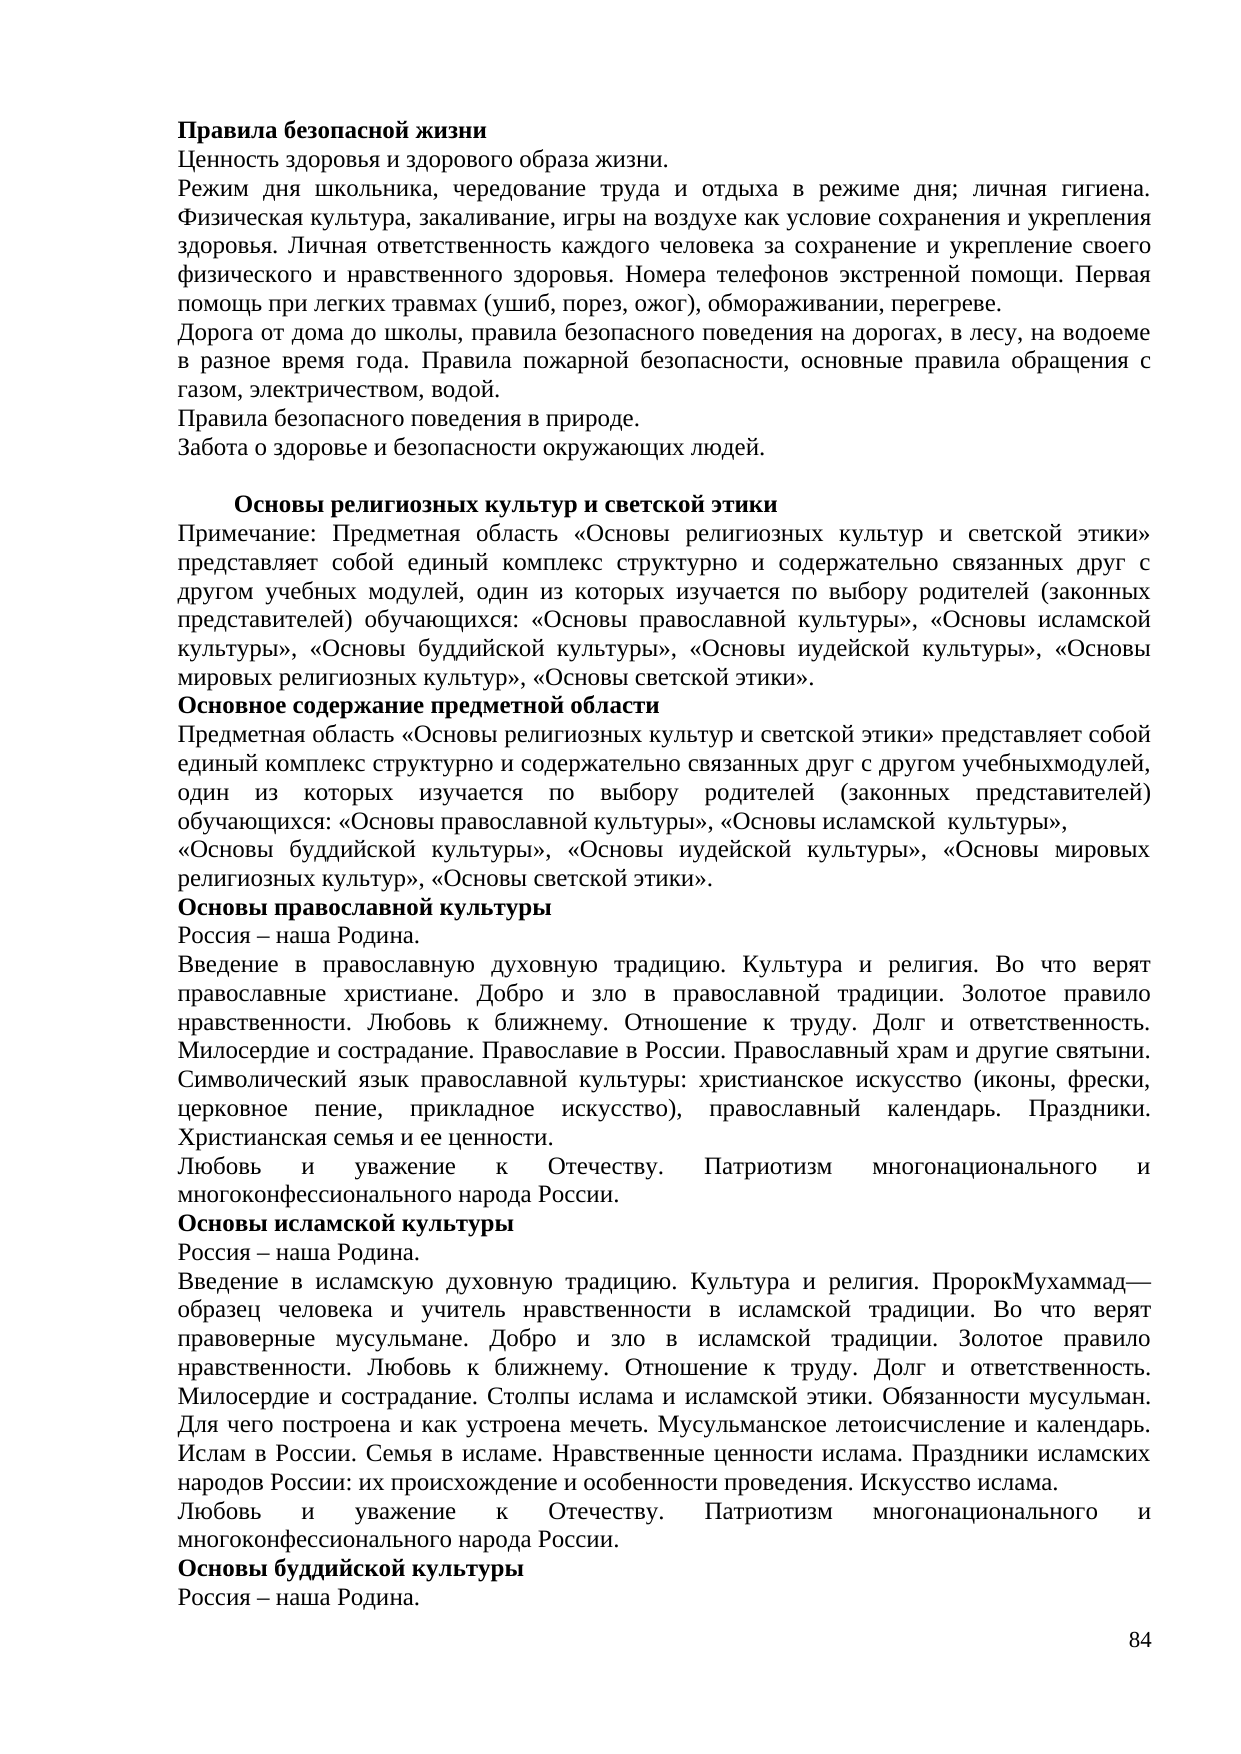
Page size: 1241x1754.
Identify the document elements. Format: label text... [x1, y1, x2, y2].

text Любовь и уважение к Отечеству. Патриотизм многонационального и многоконфессионального народа России. [177, 1496, 1152, 1553]
text Любовь и уважение к Отечеству. Патриотизм многонационального и многоконфессионального народа России. [177, 1151, 1151, 1208]
text Россия – наша Родина. [177, 1582, 1221, 1611]
text Россия – наша Родина. [177, 921, 1221, 949]
subtitle Правила безопасной жизни [177, 116, 1221, 144]
text Введение в православную духовную традицию. Культура и религия. Во что верят православные христиане. Добро и зло в православной традиции. Золотое правило нравственности. Любовь к ближнему. Отношение к труду. Долг и ответственность. Милосердие и сострадание. Православие в России. Православный храм и другие святыни. Символический язык православной культуры: христианское искусство (иконы, фрески, церковное пение, прикладное искусство), православный календарь. Праздники. Христианская семья и ее ценности. [177, 949, 1152, 1151]
text Предметная область «Основы религиозных культур и светской этики» представляет собой единый комплекс структурно и содержательно связанных друг с другом учебныхмодулей, один из которых изучается по выбору родителей (законных представителей) обучающихся: «Основы православной культуры», «Основы исламской культуры», [177, 719, 1152, 834]
text Примечание: Предметная область «Основы религиозных культур и светской этики» представляет собой единый комплекс структурно и содержательно связанных друг с другом учебных модулей, один из которых изучается по выбору родителей (законных представителей) обучающихся: «Основы православной культуры», «Основы исламской культуры», «Основы буддийской культуры», «Основы иудейской культуры», «Основы мировых религиозных культур», «Основы светской этики». [177, 518, 1152, 691]
text «Основы буддийской культуры», «Основы иудейской культуры», «Основы мировых религиозных культур», «Основы светской этики». [177, 834, 1151, 892]
text Введение в исламскую духовную традицию. Культура и религия. ПророкМухаммад— образец человека и учитель нравственности в исламской традиции. Во что верят правоверные мусульмане. Добро и зло в исламской традиции. Золотое правило нравственности. Любовь к ближнему. Отношение к труду. Долг и ответственность. Милосердие и сострадание. Столпы ислама и исламской этики. Обязанности мусульман. Для чего построена и как устроена мечеть. Мусульманское летоисчисление и календарь. Ислам в России. Семья в исламе. Нравственные ценности ислама. Праздники исламских народов России: их происхождение и особенности проведения. Искусство ислама. [177, 1266, 1152, 1496]
text Правила безопасного поведения в природе. [177, 403, 1221, 432]
text Дорога от дома до школы, правила безопасного поведения на дорогах, в лесу, на водоеме в разное время года. Правила пожарной безопасности, основные правила обращения с газом, электричеством, водой. [177, 317, 1152, 403]
subtitle Основы исламской культуры [177, 1209, 1221, 1237]
subtitle Основы религиозных культур и светской этики [177, 490, 1221, 518]
text Забота о здоровье и безопасности окружающих людей. [177, 432, 1221, 460]
subtitle Основное содержание предметной области [177, 691, 1221, 719]
text Россия – наша Родина. [177, 1237, 1221, 1266]
text Режим дня школьника, чередование труда и отдыха в режиме дня; личная гигиена. Физическая культура, закаливание, игры на воздухе как условие сохранения и укрепления здоровья. Личная ответственность каждого человека за сохранение и укрепление своего физического и нравственного здоровья. Номера телефонов экстренной помощи. Первая помощь при легких травмах (ушиб, порез, ожог), обмораживании, перегреве. [177, 173, 1152, 317]
subtitle Основы православной культуры [177, 892, 1221, 921]
text Ценность здоровья и здорового образа жизни. [177, 144, 1221, 173]
subtitle Основы буддийской культуры [177, 1554, 1221, 1582]
